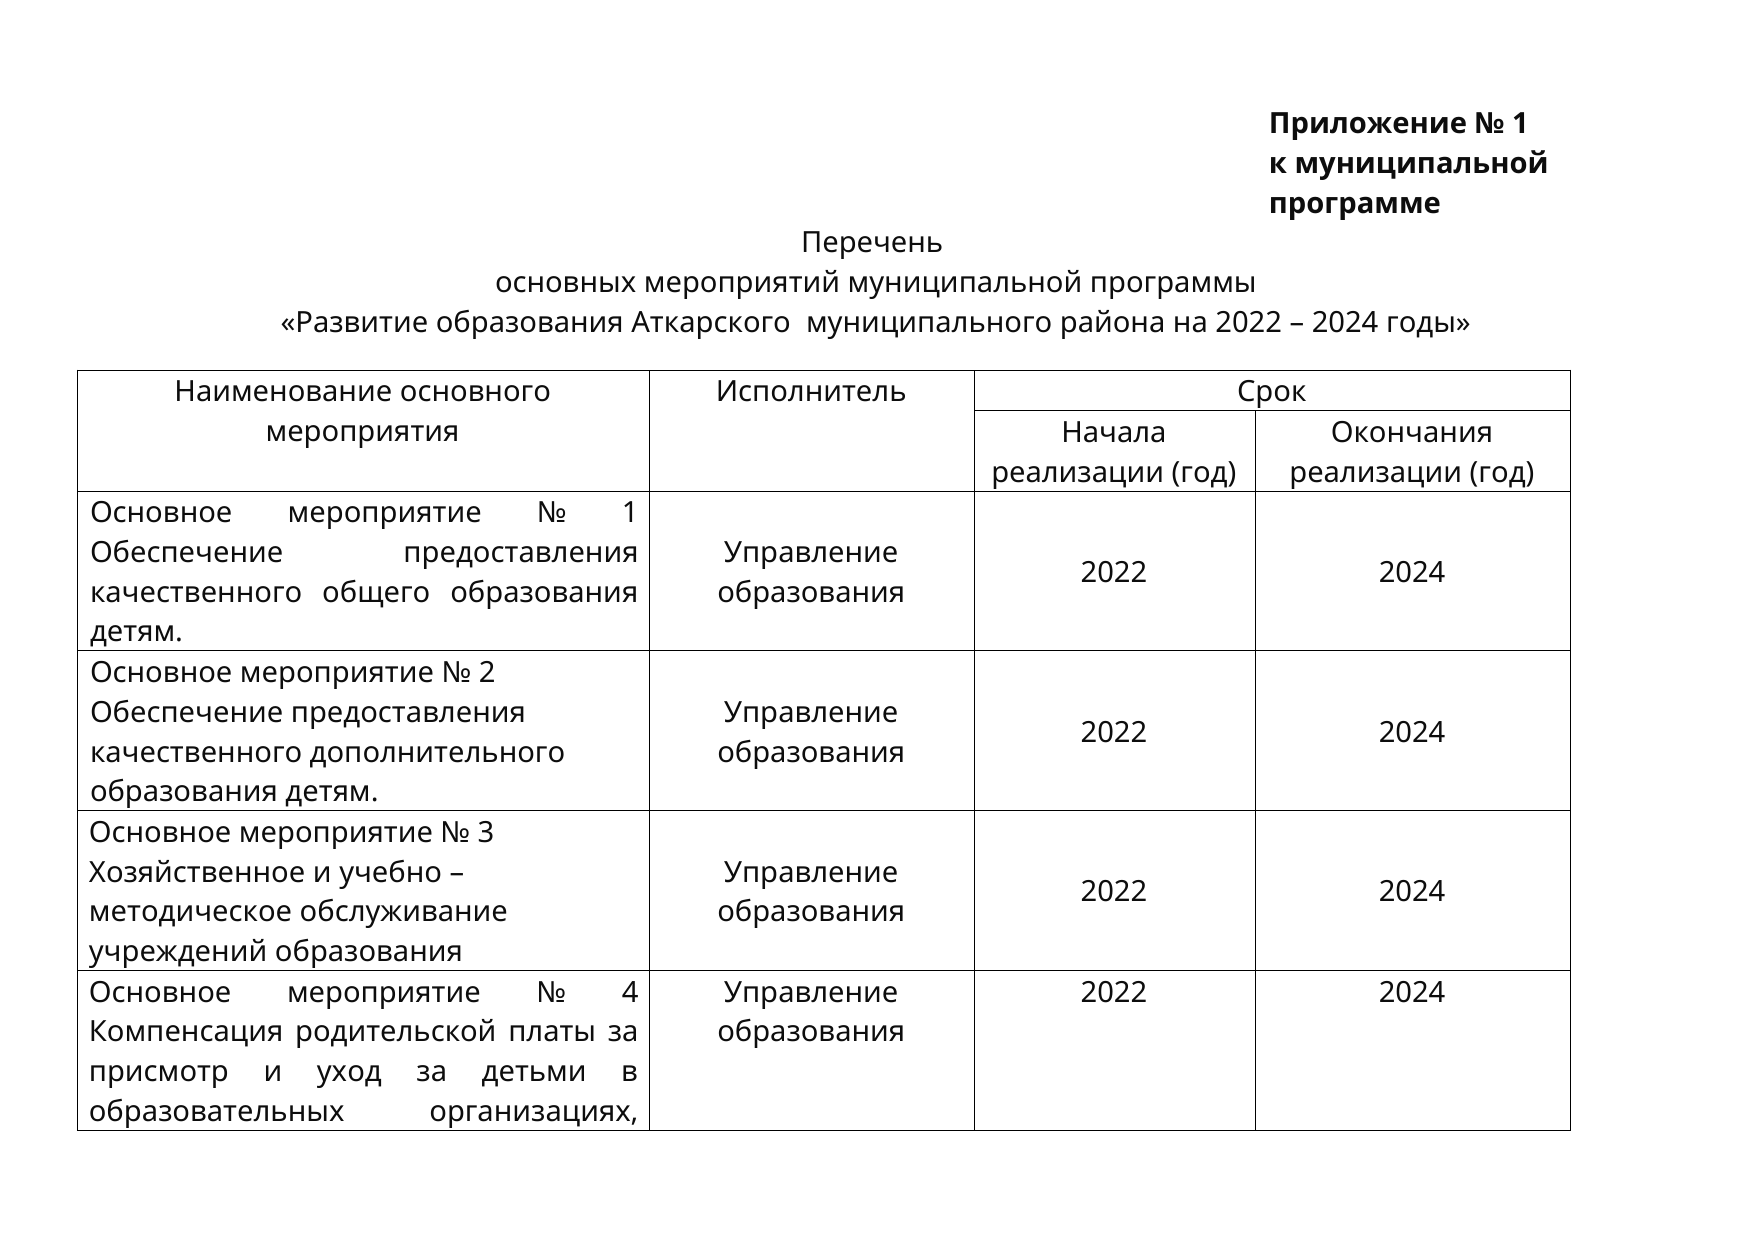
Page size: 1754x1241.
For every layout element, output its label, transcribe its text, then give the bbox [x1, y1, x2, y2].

text основных мероприятий муниципальной программы [89, 261, 1663, 301]
text Приложение № 1 [1269, 103, 1663, 142]
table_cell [650, 971, 974, 1130]
table_cell 2024 [1256, 811, 1570, 970]
table_cell 2022 [975, 811, 1255, 970]
table_cell Основное мероприятие № 1 Обеспечение предоставления качественного общего образования детям. [78, 492, 649, 650]
text к муниципальной программе [1269, 142, 1663, 222]
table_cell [78, 971, 649, 1130]
table_cell Управление образования [650, 492, 974, 650]
text «Развитие образования Аткарского муниципального района на 2022 – 2024 годы» [89, 301, 1663, 341]
table_cell 2024 [1256, 651, 1570, 810]
table_cell Окончания реализации (год) [1256, 411, 1570, 491]
table_header Исполнитель [650, 371, 974, 491]
table_header Наименование основного мероприятия [78, 371, 649, 491]
table_cell Управление образования [650, 651, 974, 810]
table_header Срок [975, 371, 1570, 410]
table_cell Начала реализации (год) [975, 411, 1255, 491]
table_cell Основное мероприятие № 3 Хозяйственное и учебно – методическое обслуживание учреждений образования [78, 811, 649, 970]
table_cell 2024 [1256, 971, 1570, 1130]
table_cell Основное мероприятие № 2 Обеспечение предоставления качественного дополнительного образования детям. [78, 651, 649, 810]
table_cell 2022 [975, 971, 1255, 1130]
table_cell 2022 [975, 492, 1255, 650]
table_cell 2024 [1256, 492, 1570, 650]
table_cell Управление образования [650, 811, 974, 970]
text Перечень [89, 222, 1663, 261]
table_cell 2022 [975, 651, 1255, 810]
